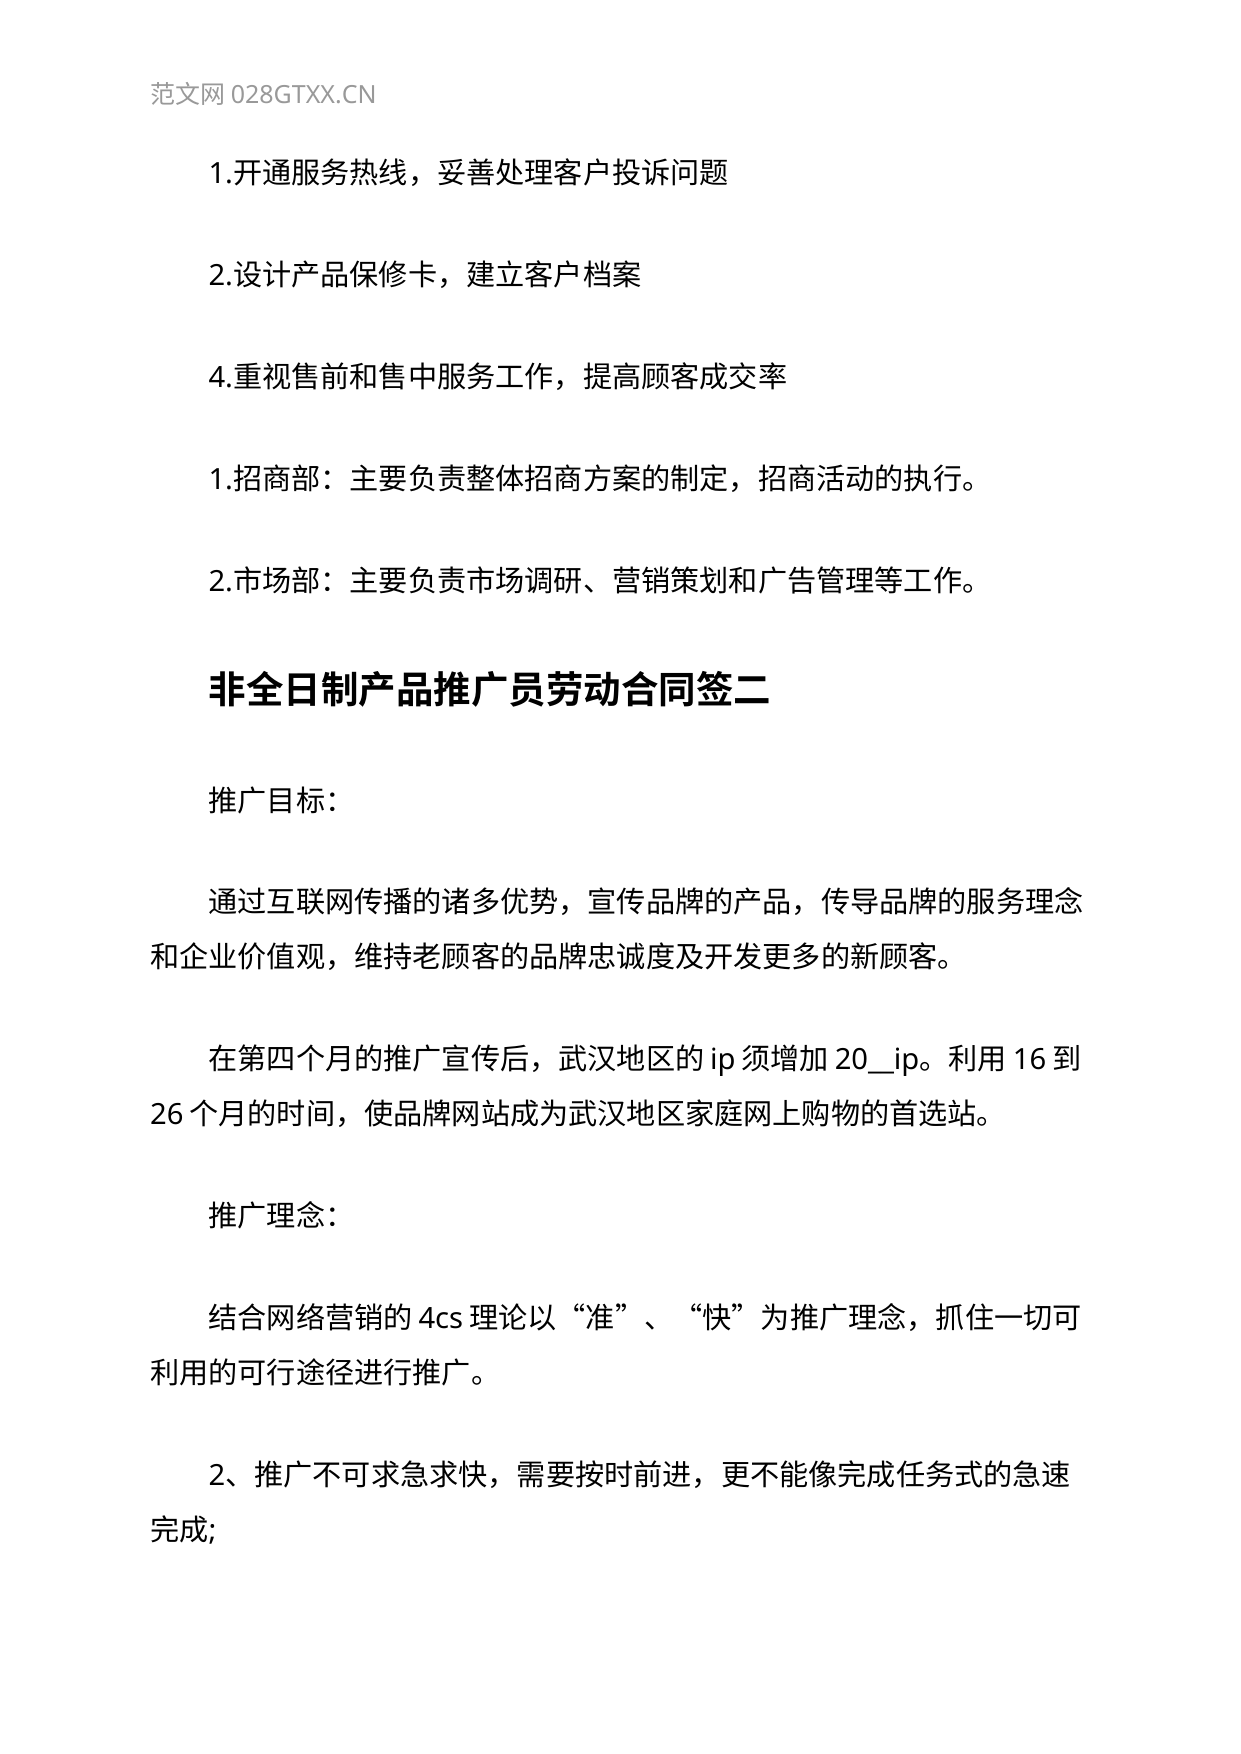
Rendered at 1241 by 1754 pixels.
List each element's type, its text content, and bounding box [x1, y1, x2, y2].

text 结合网络营销的4cs理论以“准”、“快”为推广理念，抓住一切可利用的可行途径进行推广。 [150, 1294, 1090, 1392]
text 推广理念： [150, 1193, 1090, 1235]
text 2、推广不可求急求快，需要按时前进，更不能像完成任务式的急速完成; [150, 1451, 1090, 1549]
text 在第四个月的推广宣传后，武汉地区的ip须增加20__ip。利用16到26个月的时间，使品牌网站成为武汉地区家庭网上购物的首选站。 [150, 1036, 1090, 1133]
text 非全日制产品推广员劳动合同签二 [150, 660, 1090, 714]
text 4.重视售前和售中服务工作，提高顾客成交率 [150, 354, 1090, 396]
text 通过互联网传播的诸多优势，宣传品牌的产品，传导品牌的服务理念和企业价值观，维持老顾客的品牌忠诚度及开发更多的新顾客。 [150, 879, 1090, 976]
text 2.市场部：主要负责市场调研、营销策划和广告管理等工作。 [150, 558, 1090, 600]
text 推广目标： [150, 777, 1090, 819]
text 1.招商部：主要负责整体招商方案的制定，招商活动的执行。 [150, 456, 1090, 498]
text 1.开通服务热线，妥善处理客户投诉问题 [150, 150, 1090, 192]
text 2.设计产品保修卡，建立客户档案 [150, 252, 1090, 294]
